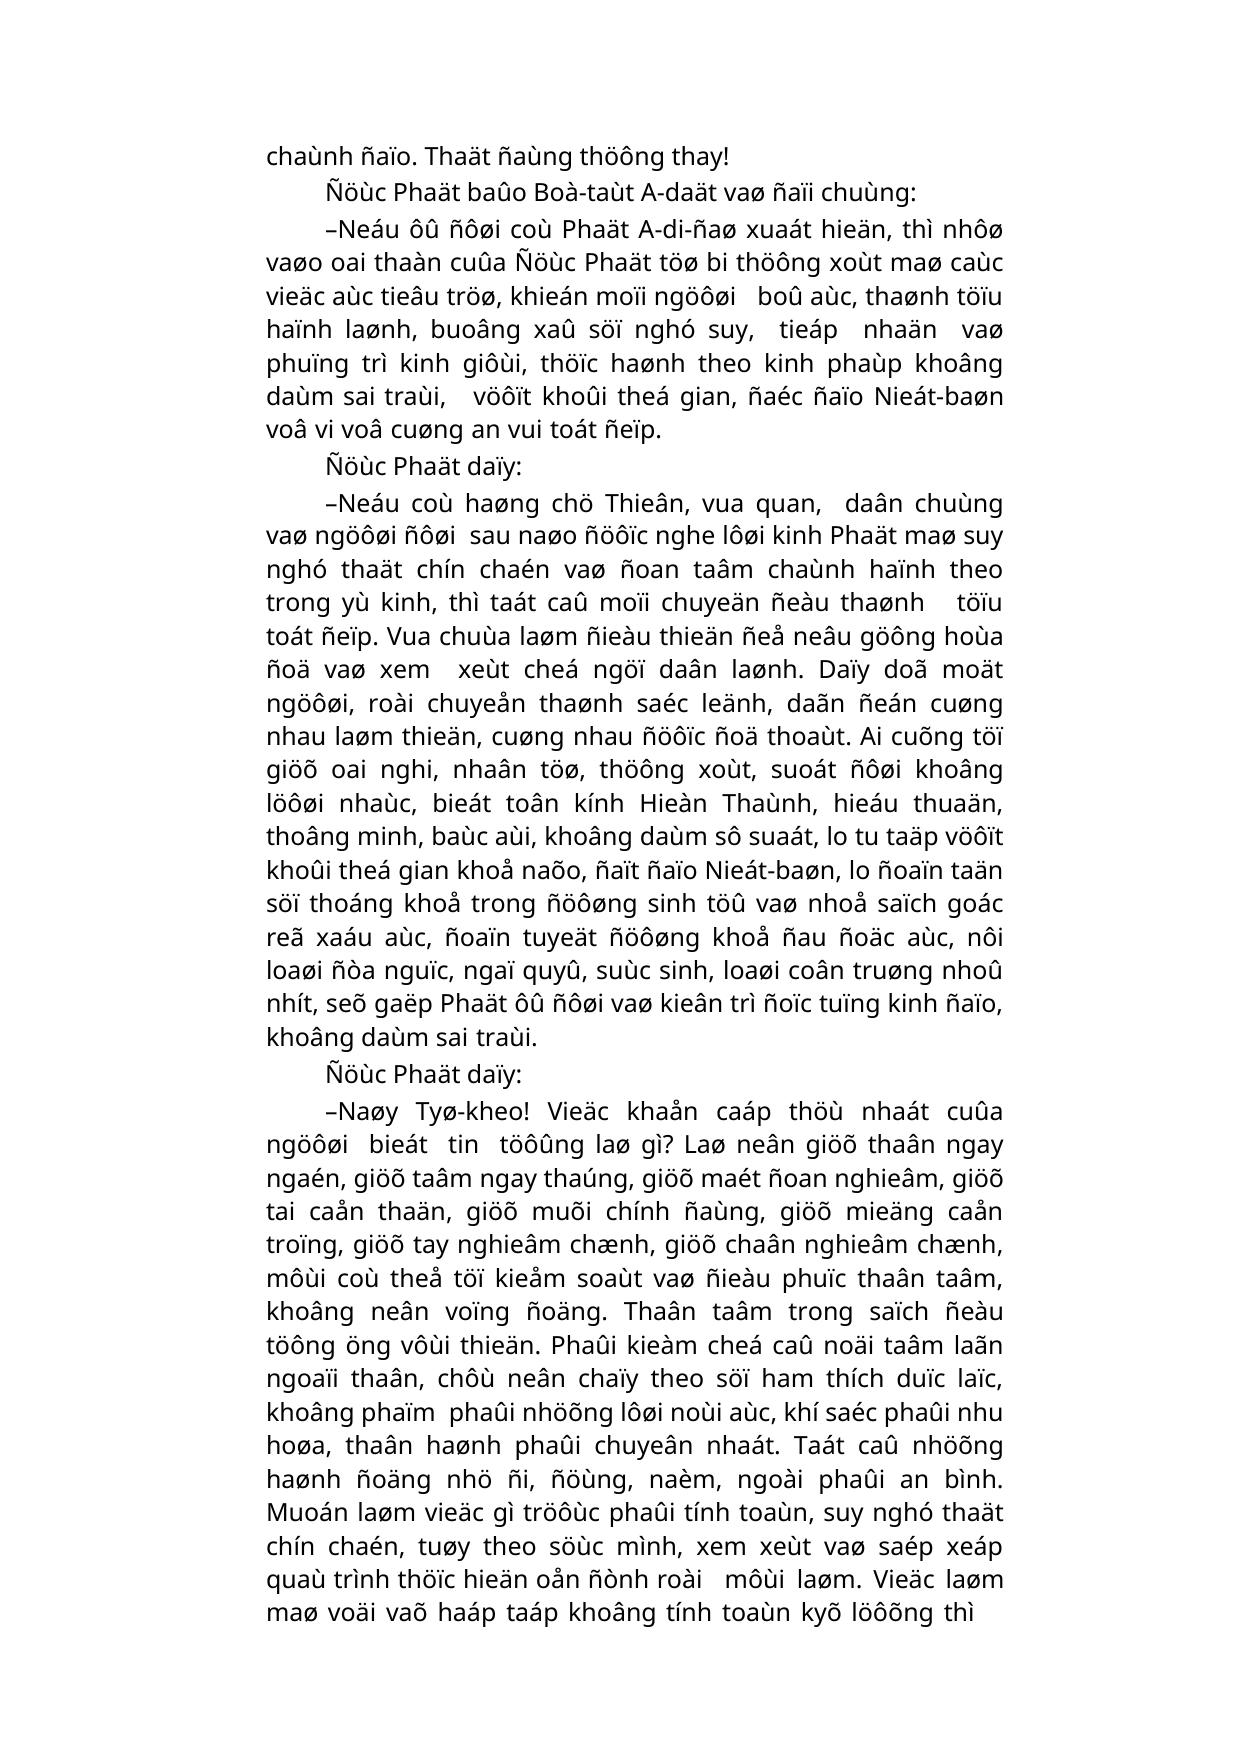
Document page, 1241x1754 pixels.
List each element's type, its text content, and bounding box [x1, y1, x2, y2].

text –Neáu ôû ñôøi coù Phaät A-di-ñaø xuaát hieän, thì nhôø vaøo oai thaàn cuûa Ñöùc Phaät töø bi thöông xoùt maø caùc vieäc aùc tieâu tröø, khieán moïi ngöôøi boû aùc, thaønh töïu haïnh laønh, buoâng xaû söï nghó suy, tieáp nhaän vaø phuïng trì kinh giôùi, thöïc haønh theo kinh phaùp khoâng daùm sai traùi, vöôït khoûi theá gian, ñaéc ñaïo Nieát-baøn voâ vi voâ cuøng an vui toát ñeïp. [266, 212, 1004, 446]
text –Naøy Tyø-kheo! Vieäc khaån caáp thöù nhaát cuûa ngöôøi bieát tin töôûng laø gì? Laø neân giöõ thaân ngay ngaén, giöõ taâm ngay thaúng, giöõ maét ñoan nghieâm, giöõ tai caån thaän, giöõ muõi chính ñaùng, giöõ mieäng caån troïng, giöõ tay nghieâm chænh, giöõ chaân nghieâm chænh, môùi coù theå töï kieåm soaùt vaø ñieàu phuïc thaân taâm, khoâng neân voïng ñoäng. Thaân taâm trong saïch ñeàu töông öng vôùi thieän. Phaûi kieàm cheá caû noäi taâm laãn ngoaïi thaân, chôù neân chaïy theo söï ham thích duïc laïc, khoâng phaïm phaûi nhöõng lôøi noùi aùc, khí saéc phaûi nhu hoøa, thaân haønh phaûi chuyeân nhaát. Taát caû nhöõng haønh ñoäng nhö ñi, ñöùng, naèm, ngoài phaûi an bình. Muoán laøm vieäc gì tröôùc phaûi tính toaùn, suy nghó thaät chín chaén, tuøy theo söùc mình, xem xeùt vaø saép xeáp quaù trình thöïc hieän oån ñònh roài môùi laøm. Vieäc laøm maø voäi vaõ haáp taáp khoâng tính toaùn kyõ löôõng thì [266, 1094, 1004, 1629]
text Ñöùc Phaät baûo Boà-taùt A-daät vaø ñaïi chuùng: [325, 175, 1065, 209]
text Ñöùc Phaät daïy: [325, 448, 1065, 482]
text –Neáu coù haøng chö Thieân, vua quan, daân chuùng vaø ngöôøi ñôøi sau naøo ñöôïc nghe lôøi kinh Phaät maø suy nghó thaät chín chaén vaø ñoan taâm chaùnh haïnh theo trong yù kinh, thì taát caû moïi chuyeän ñeàu thaønh töïu toát ñeïp. Vua chuùa laøm ñieàu thieän ñeå neâu göông hoùa ñoä vaø xem xeùt cheá ngöï daân laønh. Daïy doã moät ngöôøi, roài chuyeån thaønh saéc leänh, daãn ñeán cuøng nhau laøm thieän, cuøng nhau ñöôïc ñoä thoaùt. Ai cuõng töï giöõ oai nghi, nhaân töø, thöông xoùt, suoát ñôøi khoâng löôøi nhaùc, bieát toân kính Hieàn Thaùnh, hieáu thuaän, thoâng minh, baùc aùi, khoâng daùm sô suaát, lo tu taäp vöôït khoûi theá gian khoå naõo, ñaït ñaïo Nieát-baøn, lo ñoaïn taän söï thoáng khoå trong ñöôøng sinh töû vaø nhoå saïch goác reã xaáu aùc, ñoaïn tuyeät ñöôøng khoå ñau ñoäc aùc, nôi loaøi ñòa nguïc, ngaï quyû, suùc sinh, loaøi coân truøng nhoû nhít, seõ gaëp Phaät ôû ñôøi vaø kieân trì ñoïc tuïng kinh ñaïo, khoâng daùm sai traùi. [266, 485, 1004, 1054]
text chaùnh ñaïo. Thaät ñaùng thöông thay! [266, 139, 1065, 173]
text Ñöùc Phaät daïy: [325, 1057, 1065, 1091]
